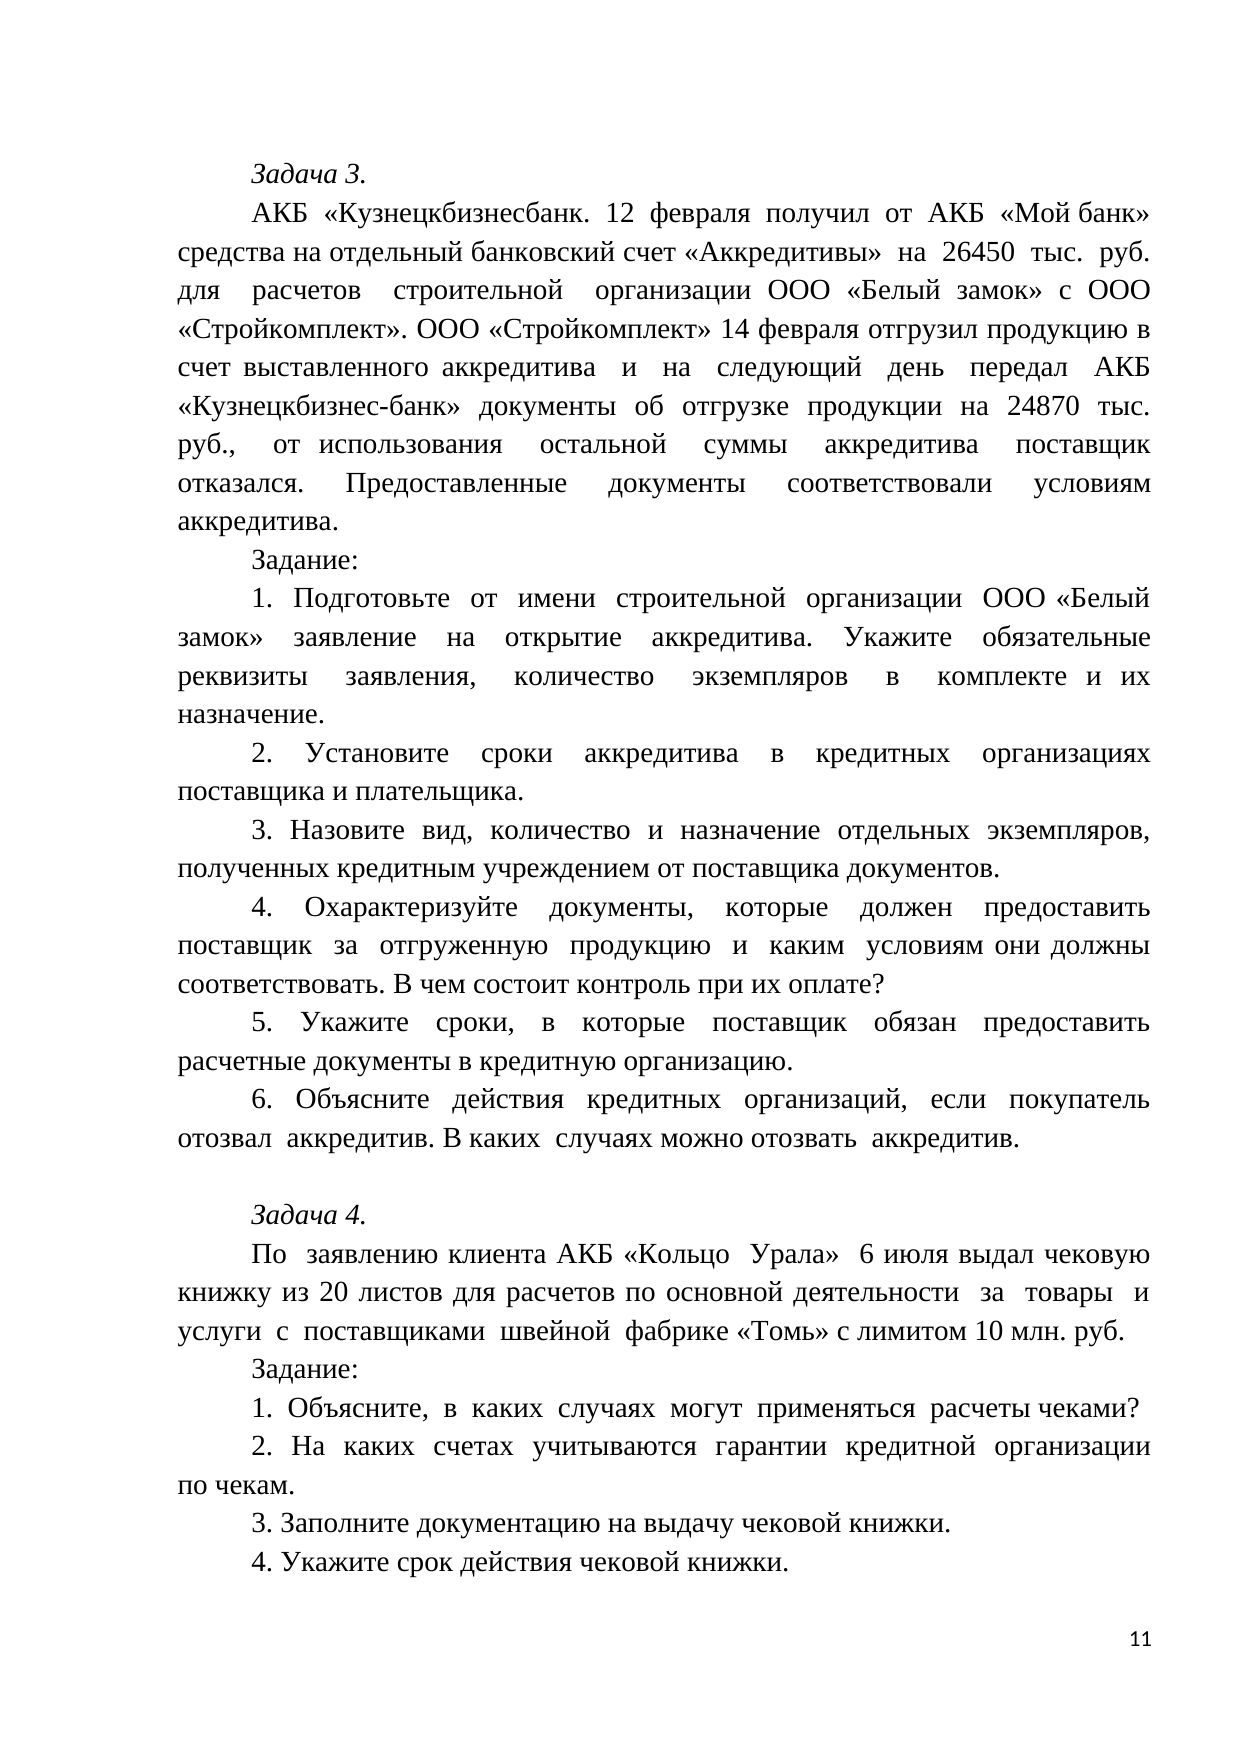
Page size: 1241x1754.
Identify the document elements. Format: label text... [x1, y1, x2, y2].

text 1. Объясните, в каких случаях могут применяться расчеты чеками? [177, 1390, 1152, 1423]
text Задание: [177, 542, 1152, 576]
text По заявлению клиента АКБ «Кольцо Урала» 6 июля выдал чековую книжку из 20 листов для расчетов по основной деятельности за товары и услуги с поставщиками швейной фабрике «Томь» с лимитом 10 млн. руб. [177, 1236, 1152, 1346]
text 3. Заполните документацию на выдачу чековой книжки. [177, 1506, 1152, 1539]
text Задача 4. [177, 1197, 1152, 1231]
text Задача 3. [177, 157, 1152, 190]
text 6. Объясните действия кредитных организаций, если покупатель отозвал аккредитив. В каких случаях можно отозвать аккредитив. [177, 1082, 1152, 1154]
text АКБ «Кузнецкбизнесбанк. 12 февраля получил от АКБ «Мой банк» средства на отдельный банковский счет «Аккредитивы» на 26450 тыс. руб. для расчетов строительной организации ООО «Белый замок» с ООО «Стройкомплект». ООО «Стройкомплект» 14 февраля отгрузил продукцию в счет выставленного аккредитива и на следующий день передал АКБ «Кузнецкбизнес-банк» документы об отгрузке продукции на 24870 тыс. руб., от использования остальной суммы аккредитива поставщик отказался. Предоставленные документы соответствовали условиям аккредитива. [177, 195, 1152, 537]
text 4. Охарактеризуйте документы, которые должен предоставить поставщик за отгруженную продукцию и каким условиям они должны соответствовать. В чем состоит контроль при их оплате? [177, 889, 1152, 999]
text 1. Подготовьте от имени строительной организации ООО «Белый замок» заявление на открытие аккредитива. Укажите обязательные реквизиты заявления, количество экземпляров в комплекте и их назначение. [177, 581, 1152, 730]
text 2. На каких счетах учитываются гарантии кредитной организации по чекам. [177, 1428, 1152, 1501]
text 2. Установите сроки аккредитива в кредитных организациях поставщика и плательщика. [177, 735, 1152, 807]
text 3. Назовите вид, количество и назначение отдельных экземпляров, полученных кредитным учреждением от поставщика документов. [177, 812, 1152, 884]
text 5. Укажите сроки, в которые поставщик обязан предоставить расчетные документы в кредитную организацию. [177, 1004, 1152, 1077]
text 4. Укажите срок действия чековой книжки. [177, 1544, 1152, 1578]
text Задание: [177, 1351, 1152, 1385]
